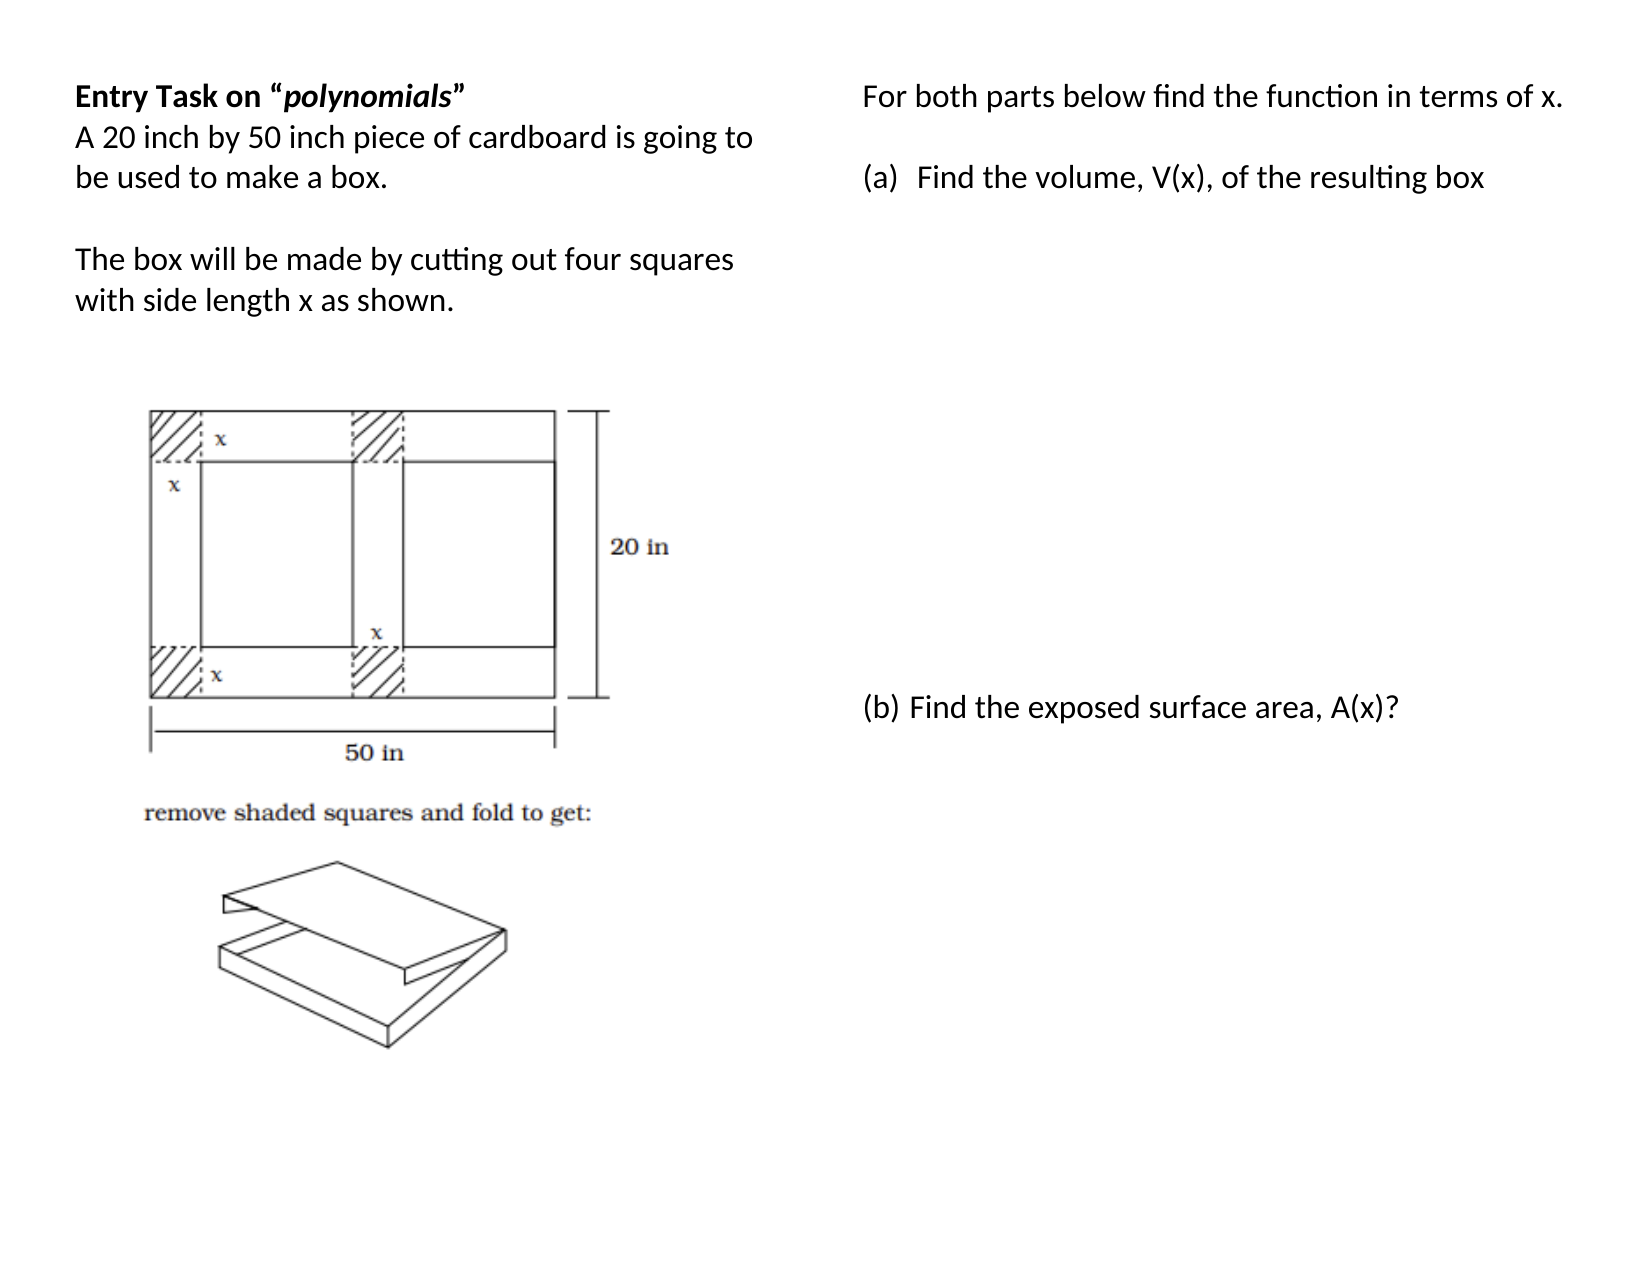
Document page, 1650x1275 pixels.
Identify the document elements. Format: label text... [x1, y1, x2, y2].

list Find the volume, V(x), of the resulting box [862, 156, 1575, 197]
text For both parts below find the function in terms of x. [862, 75, 1575, 116]
list Find the exposed surface area, A(x)? [862, 686, 1575, 727]
picture [114, 393, 669, 1062]
text The box will be made by cutting out four squares with side length x as shown. [75, 238, 787, 319]
text Entry Task on “polynomials” [75, 75, 787, 116]
text A 20 inch by 50 inch piece of cardboard is going to be used to make a box. [75, 116, 787, 197]
